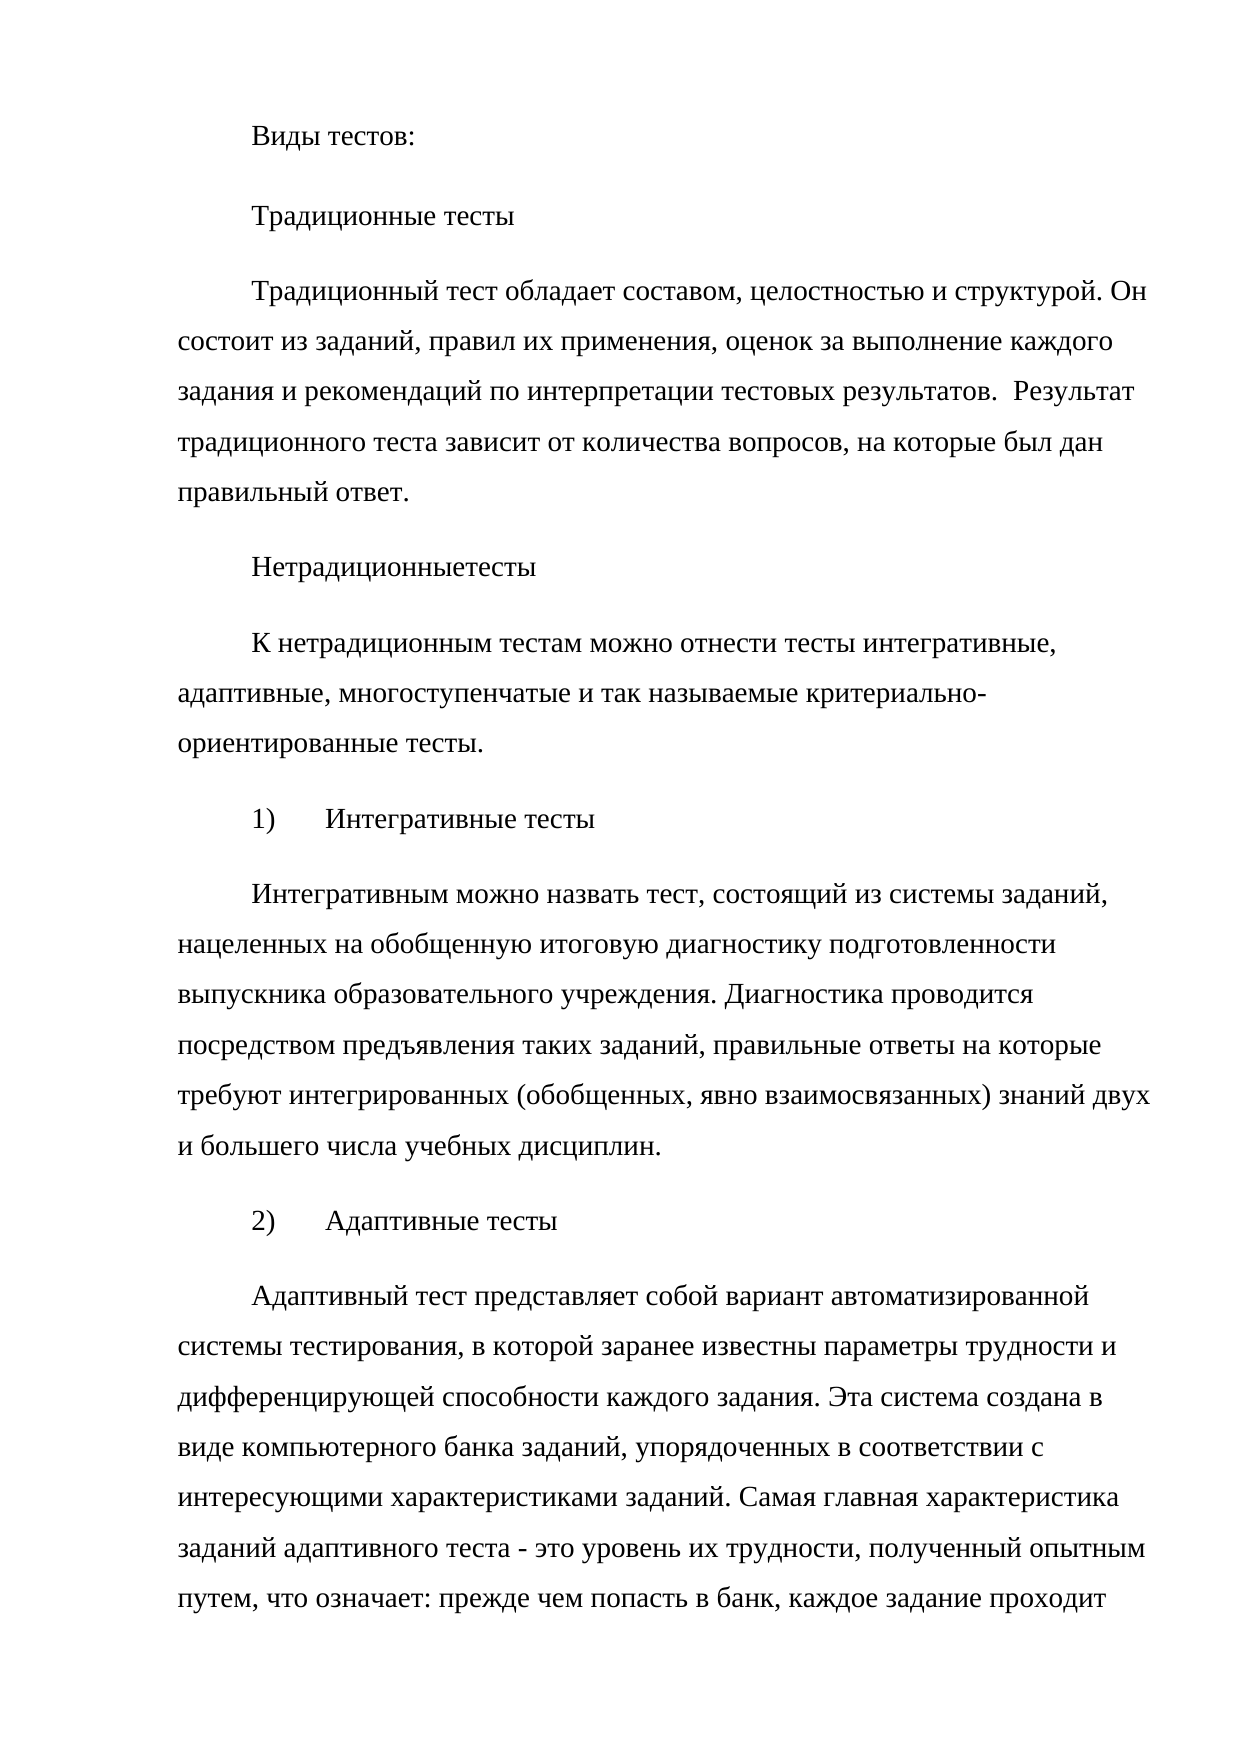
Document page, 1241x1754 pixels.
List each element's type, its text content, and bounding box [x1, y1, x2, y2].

text Нетрадиционныетесты [177, 549, 1152, 583]
text Традиционный тест обладает составом, целостностью и структурой. Он состоит из заданий, правил их применения, оценок за выполнение каждого задания и рекомендаций по интерпретации тестовых результатов. Результат традиционного теста зависит от количества вопросов, на которые был дан правильный ответ. [177, 273, 1152, 508]
list Адаптивные тесты [177, 1203, 1152, 1236]
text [177, 1278, 1152, 1614]
text Виды тестов: [177, 118, 1152, 152]
text Интегративным можно назвать тест, состоящий из системы заданий, нацеленных на обобщенную итоговую диагностику подготовленности выпускника образовательного учреждения. Диагностика проводится посредством предъявления таких заданий, правильные ответы на которые требуют интегрированных (обобщенных, явно взаимосвязанных) знаний двух и большего числа учебных дисциплин. [177, 876, 1152, 1161]
list Интегративные тесты [177, 801, 1152, 834]
text К нетрадиционным тестам можно отнести тесты интегративные, адаптивные, многоступенчатые и так называемые критериально-ориентированные тесты. [177, 625, 1152, 759]
subtitle Традиционные тесты [177, 198, 1152, 231]
